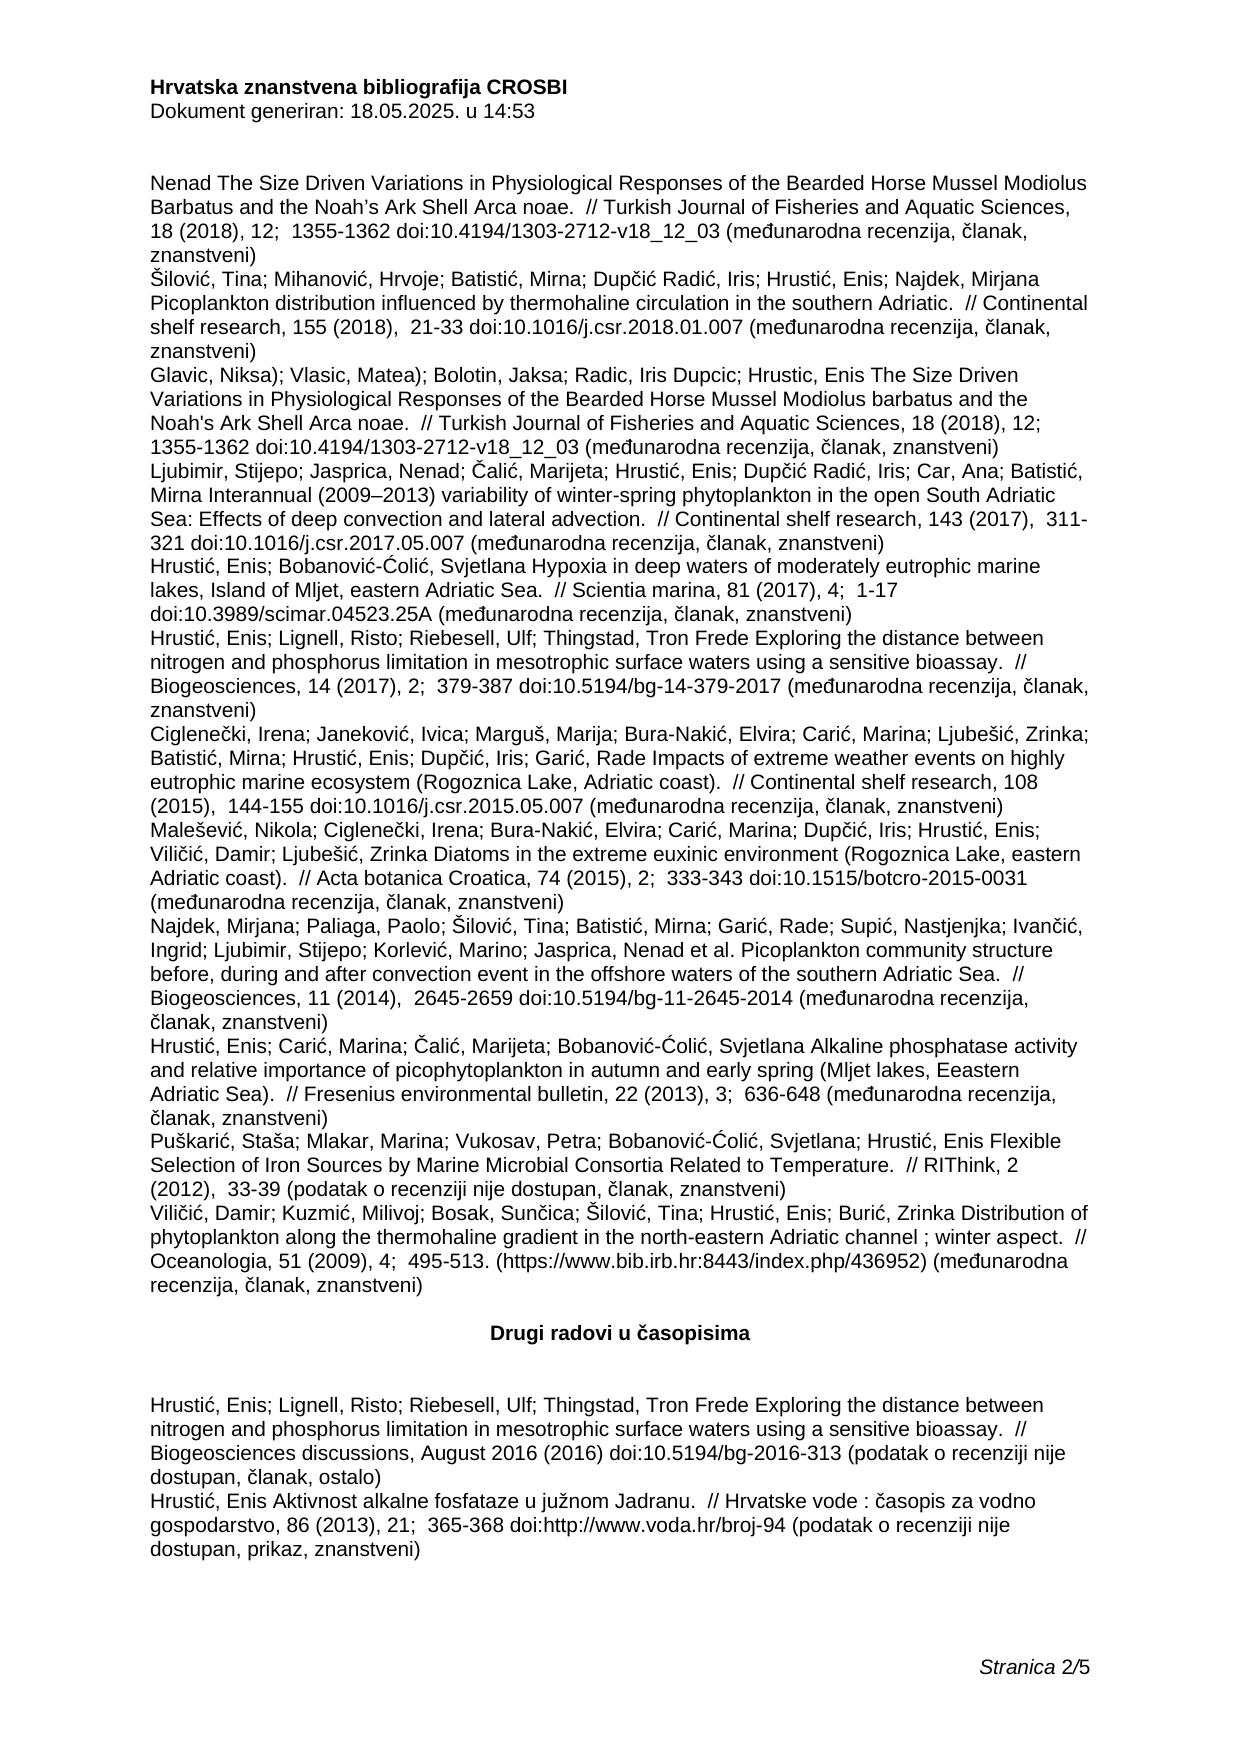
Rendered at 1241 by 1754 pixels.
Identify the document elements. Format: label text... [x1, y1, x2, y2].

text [150, 171, 1090, 267]
text Ljubimir, Stijepo; Jasprica, Nenad; Čalić, Marijeta; Hrustić, Enis; Dupčić Radić, Iris; Car, Ana; Batistić, Mirna [150, 458, 1090, 554]
text Najdek, Mirjana; Paliaga, Paolo; Šilović, Tina; Batistić, Mirna; Garić, Rade; Supić, Nastjenjka; Ivančić, Ingrid; Ljubimir, Stijepo; Korlević, Marino; Jasprica, Nenad et al. [150, 914, 1090, 1033]
text Hrustić, Enis; Carić, Marina; Čalić, Marijeta; Bobanović-Ćolić, Svjetlana [150, 1033, 1090, 1129]
text Viličić, Damir; Kuzmić, Milivoj; Bosak, Sunčica; Šilović, Tina; Hrustić, Enis; Burić, Zrinka [150, 1201, 1090, 1297]
text Hrustić, Enis [150, 1489, 1090, 1561]
text Hrustić, Enis; Lignell, Risto; Riebesell, Ulf; Thingstad, Tron Frede [150, 626, 1090, 722]
text Glavic, Niksa); Vlasic, Matea); Bolotin, Jaksa; Radic, Iris Dupcic; Hrustic, Enis [150, 363, 1090, 458]
text Malešević, Nikola; Ciglenečki, Irena; Bura-Nakić, Elvira; Carić, Marina; Dupčić, Iris; Hrustić, Enis; Viličić, Damir; Ljubešić, Zrinka [150, 818, 1090, 914]
text Šilović, Tina; Mihanović, Hrvoje; Batistić, Mirna; Dupčić Radić, Iris; Hrustić, Enis; Najdek, Mirjana [150, 267, 1090, 363]
subtitle Drugi radovi u časopisima [150, 1321, 1090, 1345]
text Hrustić, Enis; Bobanović-Ćolić, Svjetlana [150, 554, 1090, 626]
text Puškarić, Staša; Mlakar, Marina; Vukosav, Petra; Bobanović-Ćolić, Svjetlana; Hrustić, Enis [150, 1129, 1090, 1201]
text Hrustić, Enis; Lignell, Risto; Riebesell, Ulf; Thingstad, Tron Frede [150, 1393, 1090, 1489]
text Ciglenečki, Irena; Janeković, Ivica; Marguš, Marija; Bura-Nakić, Elvira; Carić, Marina; Ljubešić, Zrinka; Batistić, Mirna; Hrustić, Enis; Dupčić, Iris; Garić, Rade [150, 722, 1090, 818]
